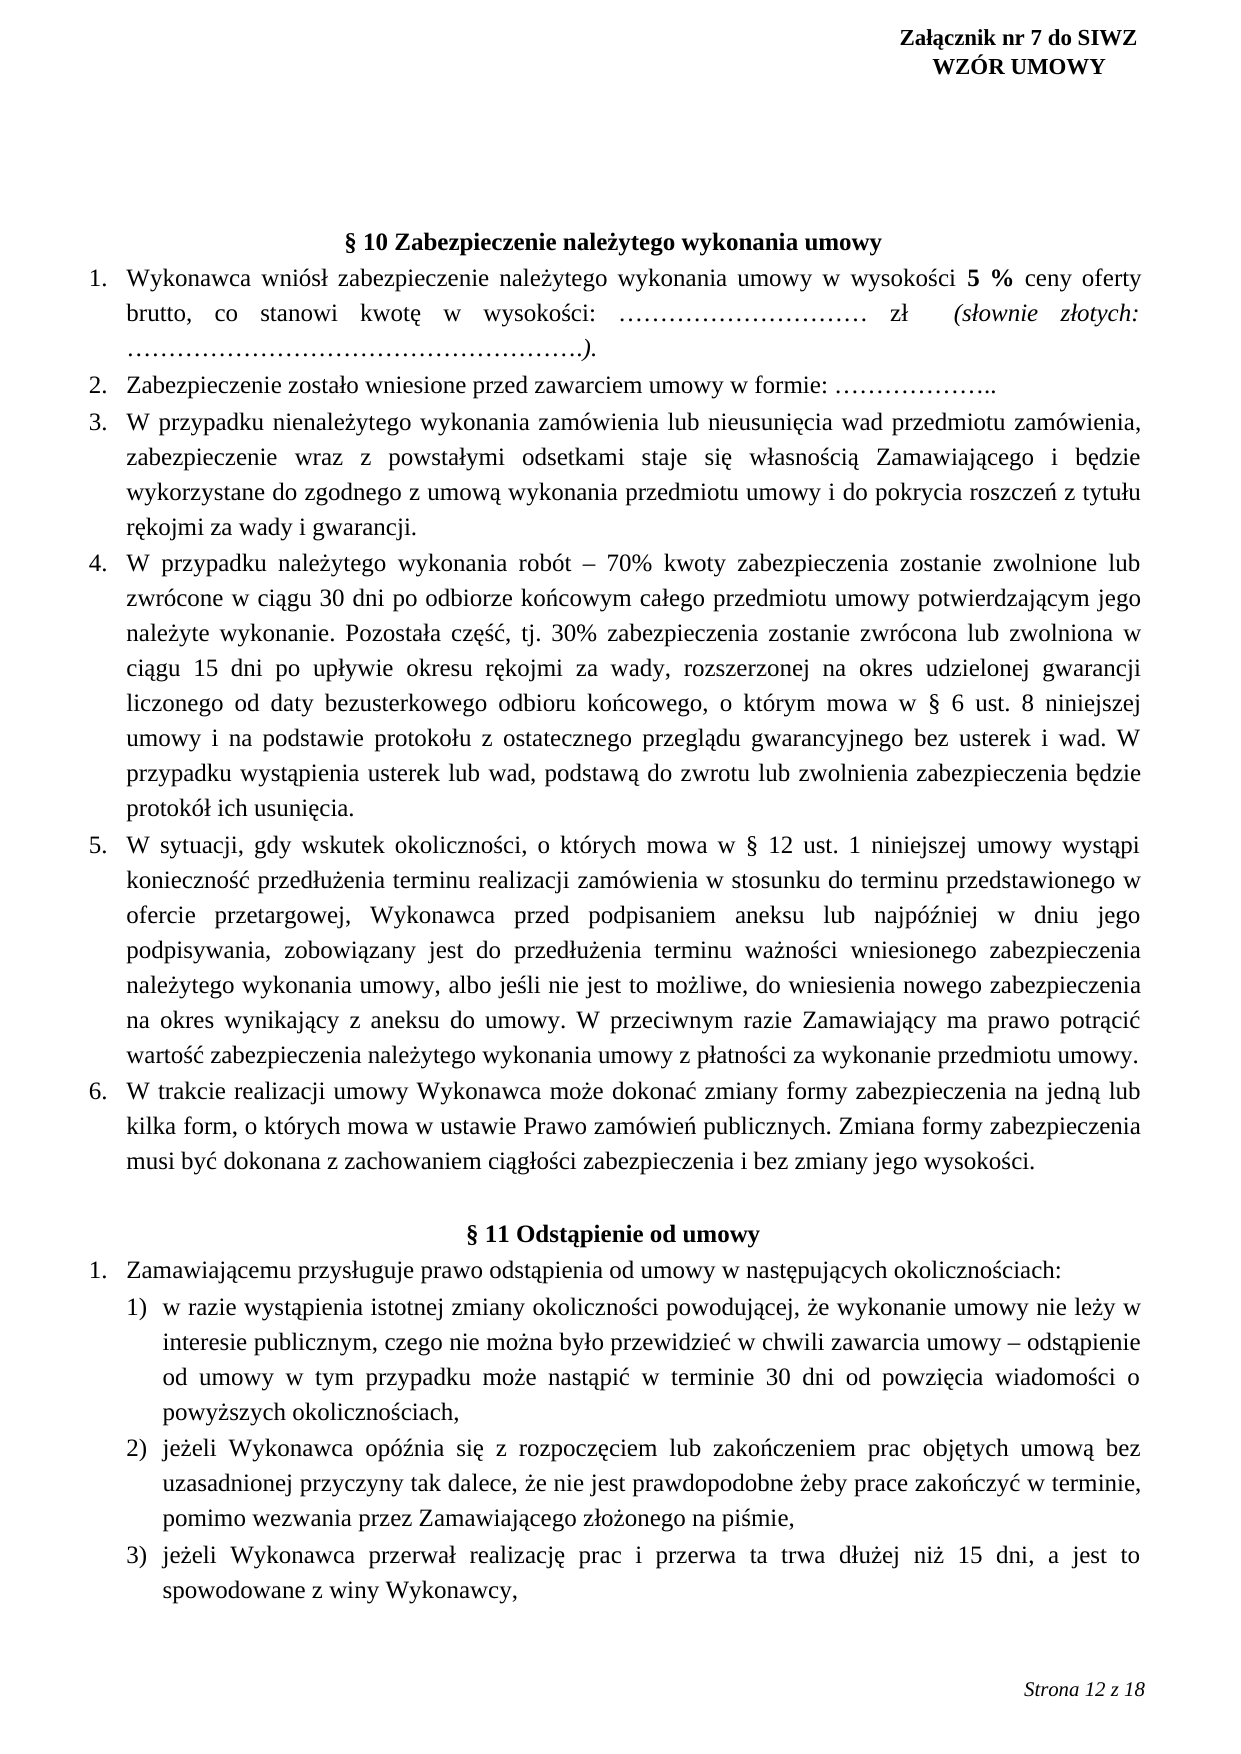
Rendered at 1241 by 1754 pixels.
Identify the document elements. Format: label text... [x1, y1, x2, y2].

list W trakcie realizacji umowy Wykonawca może dokonać zmiany formy zabezpieczenia na jedną lub kilka form, o których mowa w ustawie Prawo zamówień publicznych. Zmiana formy zabezpieczenia musi być dokonana z zachowaniem ciągłości zabezpieczenia i bez zmiany jego wysokości. [89, 1076, 1142, 1175]
subtitle § 10 Zabezpieczenie należytego wykonania umowy [89, 227, 1137, 256]
list Zabezpieczenie zostało wniesione przed zawarciem umowy w formie: ……………….. [89, 370, 1142, 399]
list Zamawiającemu przysługuje prawo odstąpienia od umowy w następujących okolicznościach: [89, 1255, 1142, 1284]
list W sytuacji, gdy wskutek okoliczności, o których mowa w § 12 ust. 1 niniejszej umowy wystąpi konieczność przedłużenia terminu realizacji zamówienia w stosunku do terminu przedstawionego w ofercie przetargowej, Wykonawca przed podpisaniem aneksu lub najpóźniej w dniu jego podpisywania, zobowiązany jest do przedłużenia terminu ważności wniesionego zabezpieczenia należytego wykonania umowy, albo jeśli nie jest to możliwe, do wniesienia nowego zabezpieczenia na okres wynikający z aneksu do umowy. W przeciwnym razie Zamawiający ma prawo potrącić wartość zabezpieczenia należytego wykonania umowy z płatności za wykonanie przedmiotu umowy. [89, 830, 1142, 1068]
list W przypadku należytego wykonania robót – 70% kwoty zabezpieczenia zostanie zwolnione lub zwrócone w ciągu 30 dni po odbiorze końcowym całego przedmiotu umowy potwierdzającym jego należyte wykonanie. Pozostała część, tj. 30% zabezpieczenia zostanie zwrócona lub zwolniona w ciągu 15 dni po upływie okresu rękojmi za wady, rozszerzonej na okres udzielonej gwarancji liczonego od daty bezusterkowego odbioru końcowego, o którym mowa w § 6 ust. 8 niniejszej umowy i na podstawie protokołu z ostatecznego przeglądu gwarancyjnego bez usterek i wad. W przypadku wystąpienia usterek lub wad, podstawą do zwrotu lub zwolnienia zabezpieczenia będzie protokół ich usunięcia. [89, 548, 1142, 822]
list w razie wystąpienia istotnej zmiany okoliczności powodującej, że wykonanie umowy nie leży w interesie publicznym, czego nie można było przewidzieć w chwili zawarcia umowy – odstąpienie od umowy w tym przypadku może nastąpić w terminie 30 dni od powzięcia wiadomości o powyższych okolicznościach, [126, 1292, 1142, 1426]
subtitle § 11 Odstąpienie od umowy [89, 1219, 1137, 1248]
list jeżeli Wykonawca przerwał realizację prac i przerwa ta trwa dłużej niż 15 dni, a jest to spowodowane z winy Wykonawcy, [126, 1540, 1142, 1604]
list W przypadku nienależytego wykonania zamówienia lub nieusunięcia wad przedmiotu zamówienia, zabezpieczenie wraz z powstałymi odsetkami staje się własnością Zamawiającego i będzie wykorzystane do zgodnego z umową wykonania przedmiotu umowy i do pokrycia roszczeń z tytułu rękojmi za wady i gwarancji. [89, 407, 1142, 540]
list Wykonawca wniósł zabezpieczenie należytego wykonania umowy w wysokości 5 % ceny oferty brutto, co stanowi kwotę w wysokości: ………………………… zł (słownie złotych: ……………………………………………….). [89, 263, 1142, 362]
list jeżeli Wykonawca opóźnia się z rozpoczęciem lub zakończeniem prac objętych umową bez uzasadnionej przyczyny tak dalece, że nie jest prawdopodobne żeby prace zakończyć w terminie, pomimo wezwania przez Zamawiającego złożonego na piśmie, [126, 1433, 1142, 1532]
